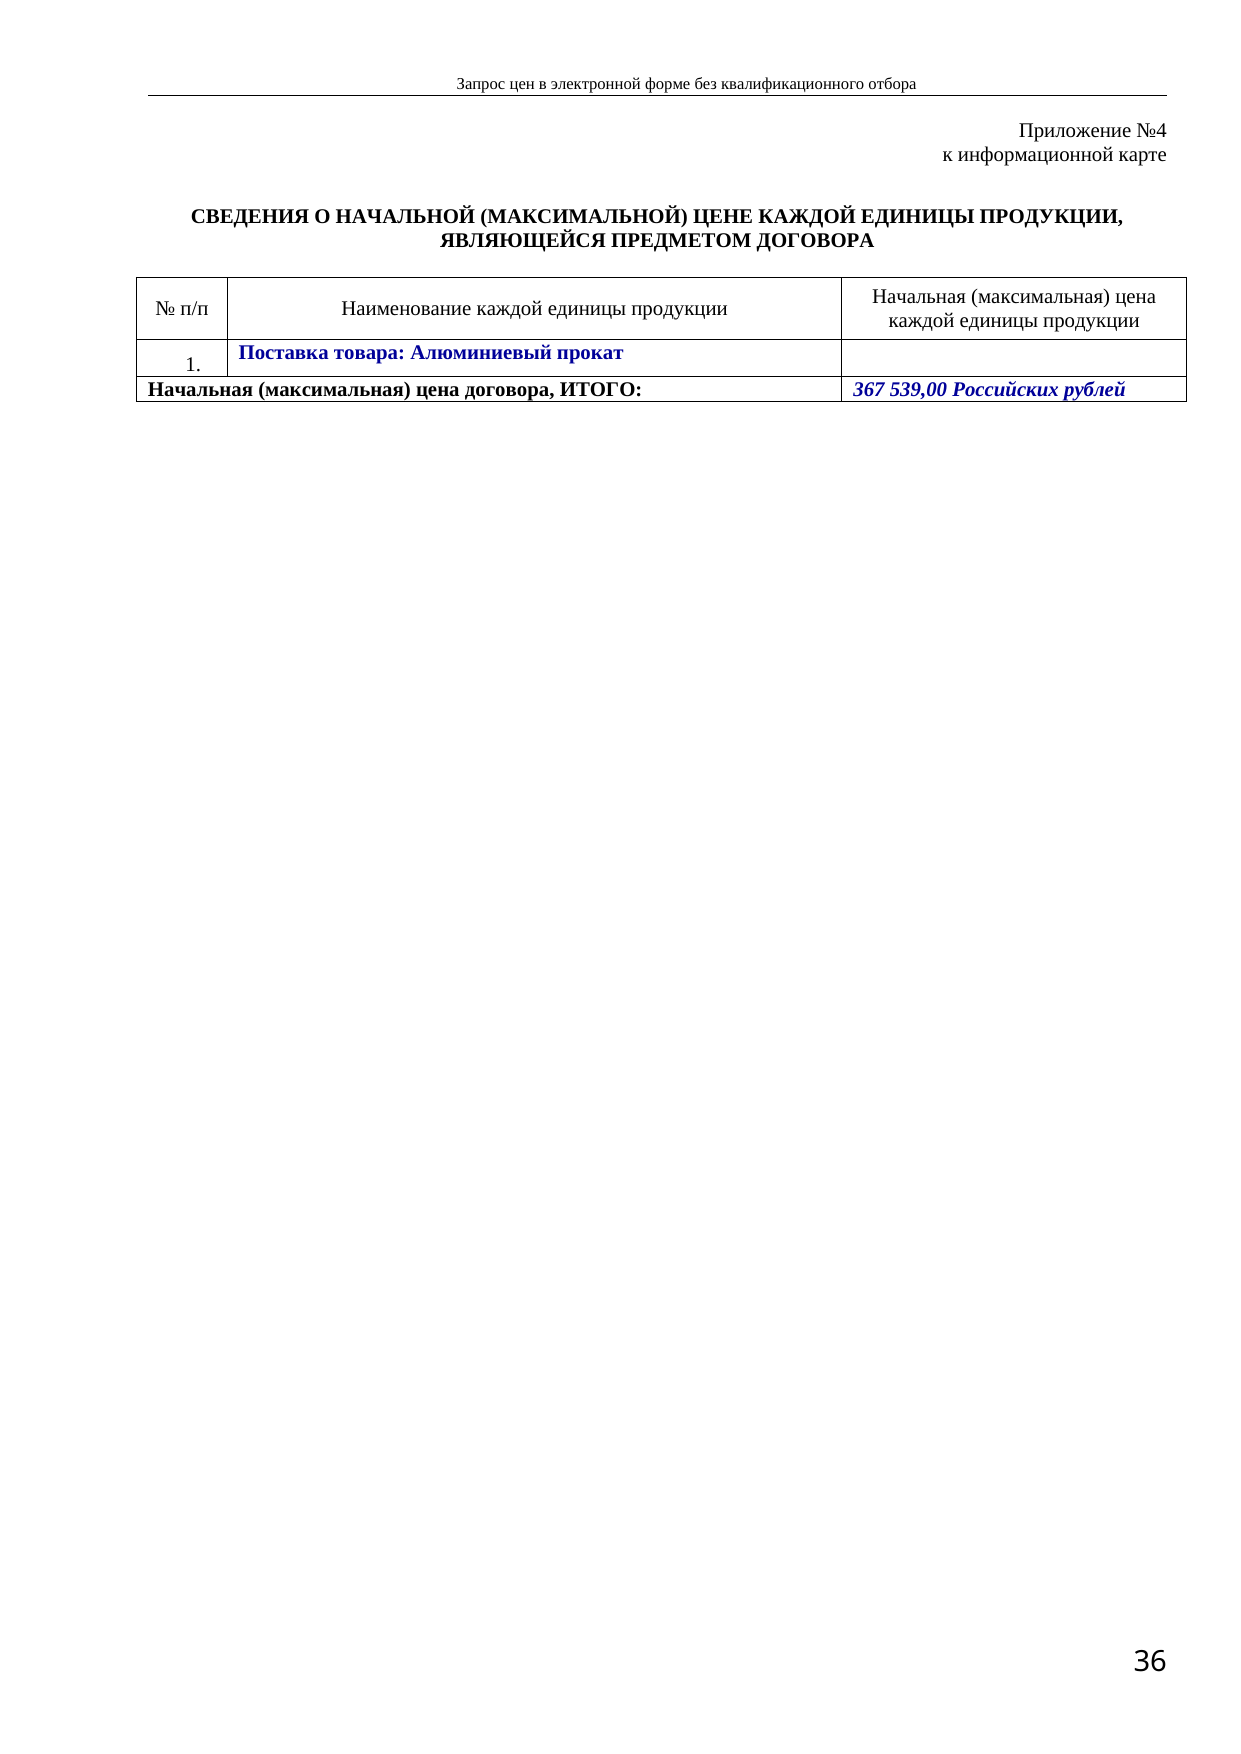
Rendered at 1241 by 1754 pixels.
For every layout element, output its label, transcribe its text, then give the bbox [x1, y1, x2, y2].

table_cell Начальная (максимальная) цена договора, ИТОГО: [137, 377, 841, 401]
table_header Наименование каждой единицы продукции [228, 278, 841, 338]
table_header № п/п [137, 278, 227, 338]
text СВЕДЕНИЯ О НАЧАЛЬНОЙ (МАКСИМАЛЬНОЙ) ЦЕНЕ КАЖДОЙ ЕДИНИЦЫ ПРОДУКЦИИ, ЯВЛЯЮЩЕЙСЯ ПРЕДМЕТОМ ДОГОВОРА [148, 204, 1167, 252]
table_cell [137, 340, 227, 376]
table_cell 367 539,00 Российских рублей [842, 377, 1186, 401]
table_cell Поставка товара: Алюминиевый прокат [228, 340, 841, 376]
text Приложение №4 к информационной карте [148, 118, 1167, 166]
table_header Начальная (максимальная) цена каждой единицы продукции [842, 278, 1186, 338]
table_cell [842, 340, 1186, 376]
